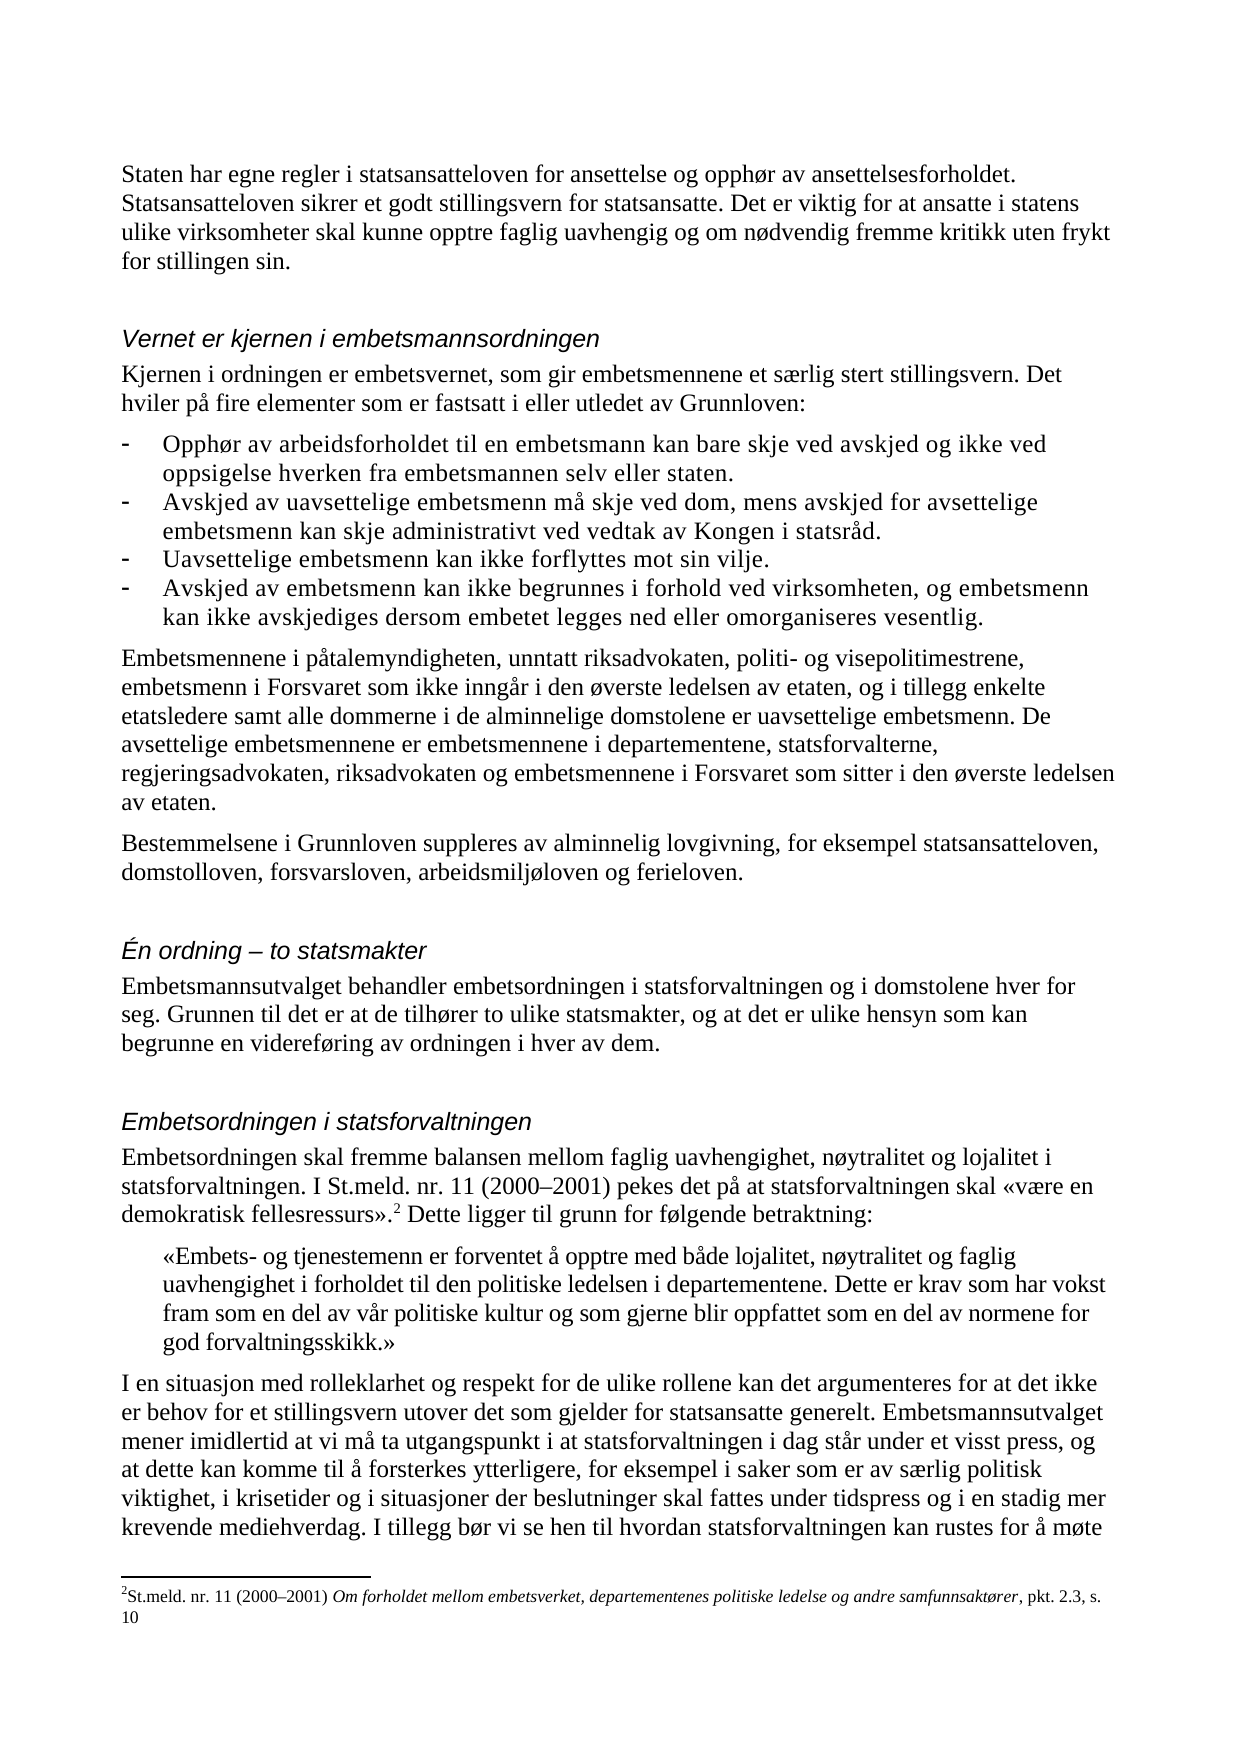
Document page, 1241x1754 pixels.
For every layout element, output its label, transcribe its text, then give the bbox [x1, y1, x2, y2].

text «Embets- og tjenestemenn er forventet å opptre med både lojalitet, nøytralitet og faglig uavhengighet i forholdet til den politiske ledelsen i departementene. Dette er krav som har vokst fram som en del av vår politiske kultur og som gjerne blir oppfattet som en del av normene for god forvaltningsskikk.» [162, 1241, 1119, 1356]
text Én ordning – to statsmakter [121, 936, 1119, 964]
list Avskjed av embetsmenn kan ikke begrunnes i forhold ved virksomheten, og embetsmenn kan ikke avskjediges dersom embetet legges ned eller omorganiseres vesentlig. [121, 573, 1119, 631]
text Staten har egne regler i statsansatteloven for ansettelse og opphør av ansettelsesforholdet. Statsansatteloven sikrer et godt stillingsvern for statsansatte. Det er viktig for at ansatte i statens ulike virksomheter skal kunne opptre faglig uavhengig og om nødvendig fremme kritikk uten frykt for stillingen sin. [121, 159, 1119, 274]
text Embetsmennene i påtalemyndigheten, unntatt riksadvokaten, politi- og visepolitimestrene, embetsmenn i Forsvaret som ikke inngår i den øverste ledelsen av etaten, og i tillegg enkelte etatsledere samt alle dommerne i de alminnelige domstolene er uavsettelige embetsmenn. De avsettelige embetsmennene er embetsmennene i departementene, statsforvalterne, regjeringsadvokaten, riksadvokaten og embetsmennene i Forsvaret som sitter i den øverste ledelsen av etaten. [121, 643, 1119, 816]
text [121, 1368, 1119, 1541]
list Opphør av arbeidsforholdet til en embetsmann kan bare skje ved avskjed og ikke ved oppsigelse hverken fra embetsmannen selv eller staten. [121, 429, 1119, 487]
text Embetsmannsutvalget behandler embetsordningen i statsforvaltningen og i domstolene hver for seg. Grunnen til det er at de tilhører to ulike statsmakter, og at det er ulike hensyn som kan begrunne en videreføring av ordningen i hver av dem. [121, 971, 1119, 1057]
list Uavsettelige embetsmenn kan ikke forflyttes mot sin vilje. [121, 544, 1119, 573]
text Vernet er kjernen i embetsmannsordningen [121, 324, 1119, 353]
text Kjernen i ordningen er embetsvernet, som gir embetsmennene et særlig stert stillingsvern. Det hviler på fire elementer som er fastsatt i eller utledet av Grunnloven: [121, 359, 1119, 417]
list Avskjed av uavsettelige embetsmenn må skje ved dom, mens avskjed for avsettelige embetsmenn kan skje administrativt ved vedtak av Kongen i statsråd. [121, 487, 1119, 544]
text Embetsordningen i statsforvaltningen [121, 1107, 1119, 1136]
text Embetsordningen skal fremme balansen mellom faglig uavhengighet, nøytralitet og lojalitet i statsforvaltningen. I St.meld. nr. 11 (2000–2001) pekes det på at statsforvaltningen skal «være en demokratisk fellesressurs». Dette ligger til grunn for følgende betraktning: [121, 1142, 1119, 1228]
text Bestemmelsene i Grunnloven suppleres av alminnelig lovgivning, for eksempel statsansatteloven, domstolloven, forsvarsloven, arbeidsmiljøloven og ferieloven. [121, 828, 1119, 886]
